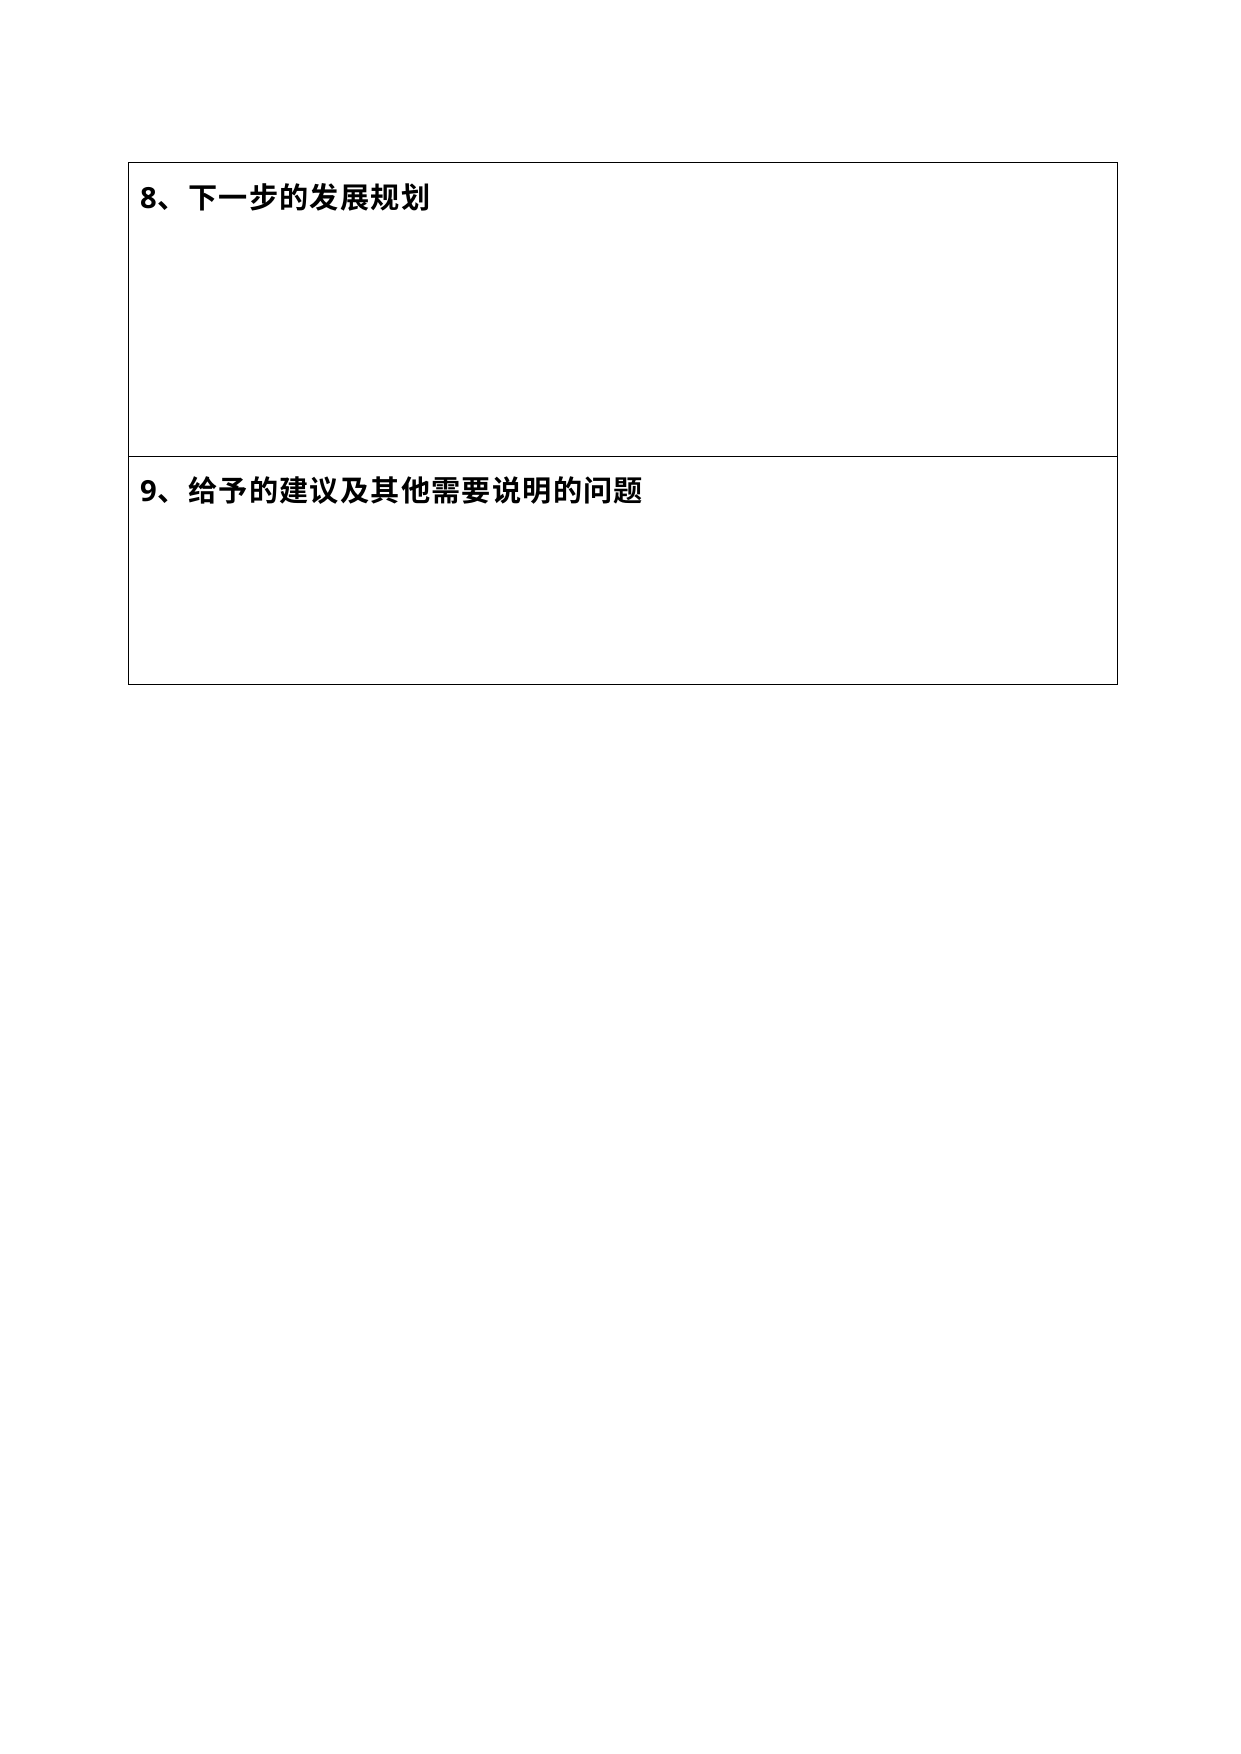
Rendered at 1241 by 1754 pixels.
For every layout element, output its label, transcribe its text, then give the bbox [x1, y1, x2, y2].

table_cell 8、下一步的发展规划 [129, 163, 1117, 456]
table_cell 9、给予的建议及其他需要说明的问题 [129, 457, 1117, 684]
